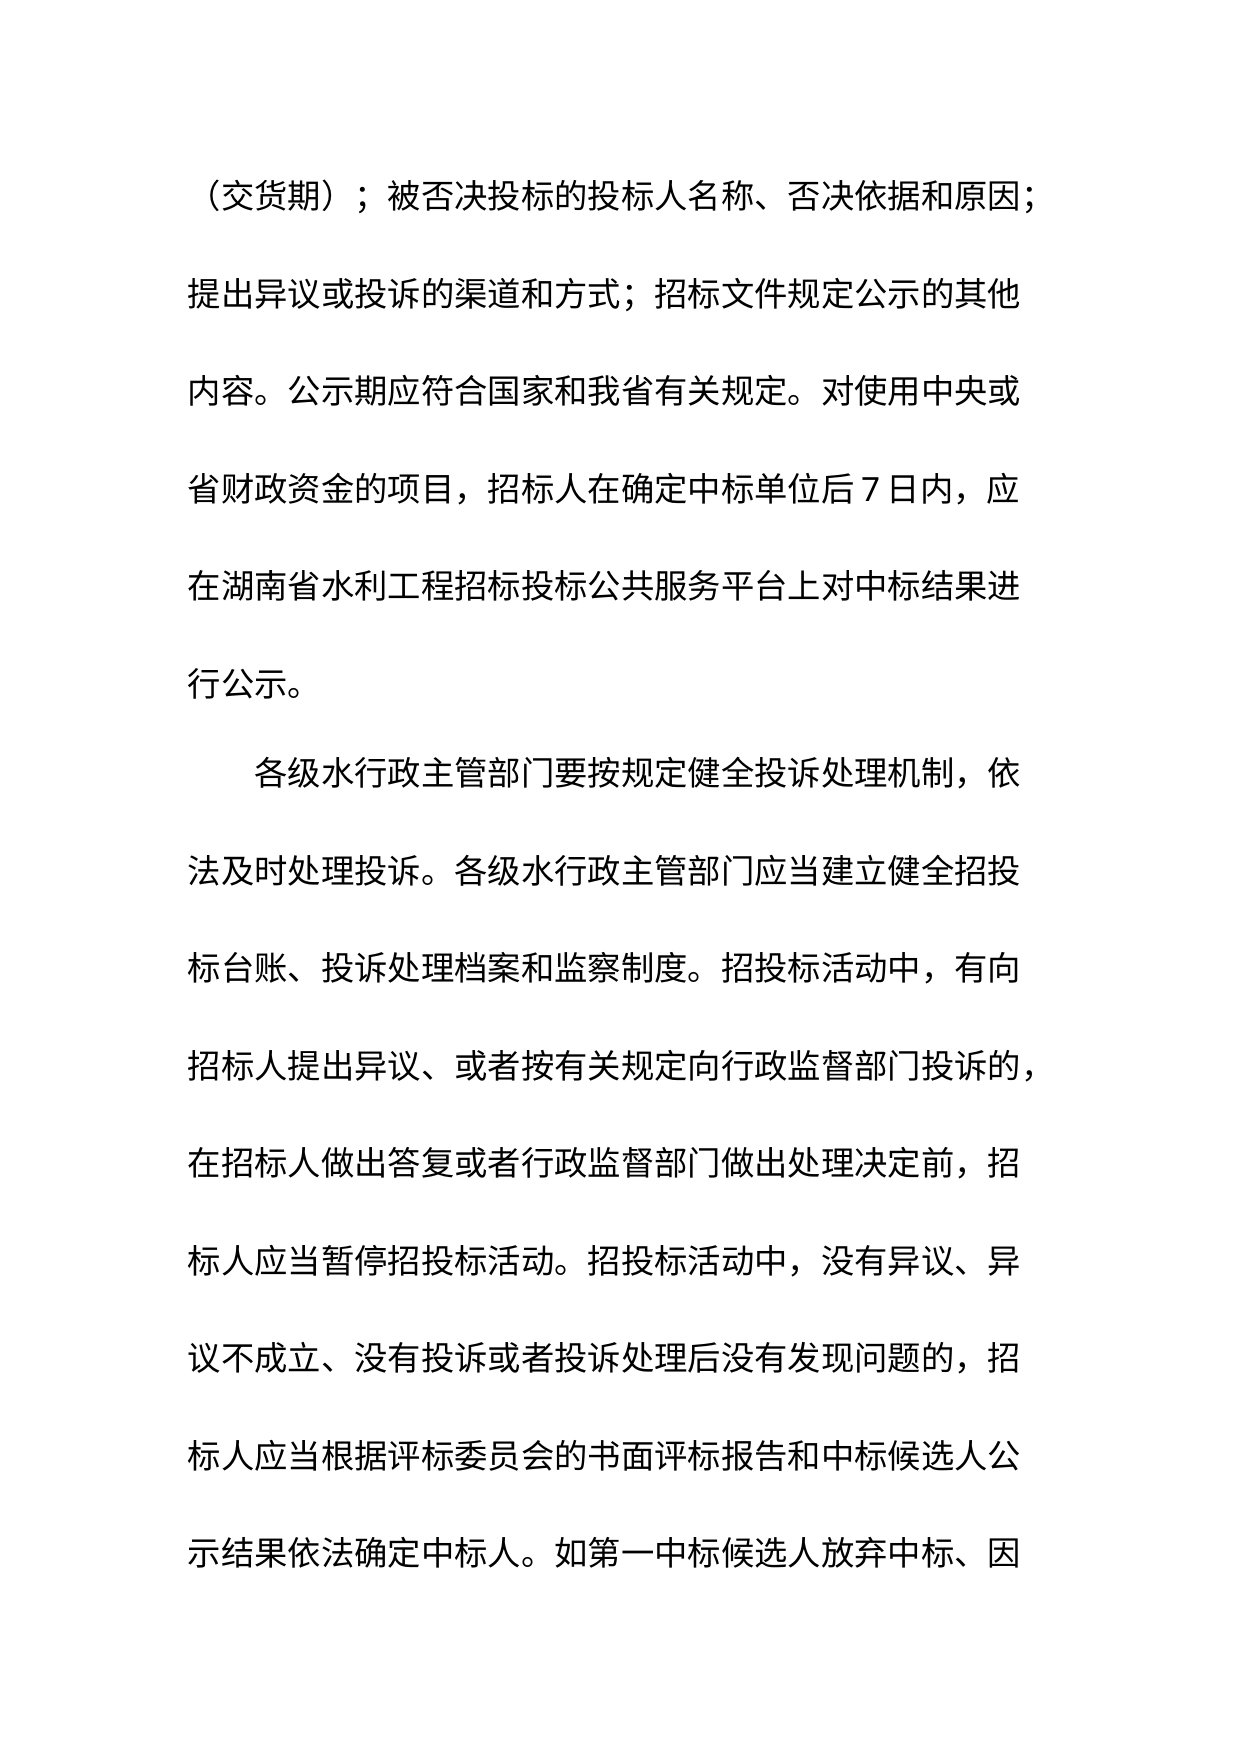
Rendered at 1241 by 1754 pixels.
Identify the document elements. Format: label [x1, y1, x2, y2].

text [187, 738, 1053, 1583]
text [187, 162, 1053, 714]
